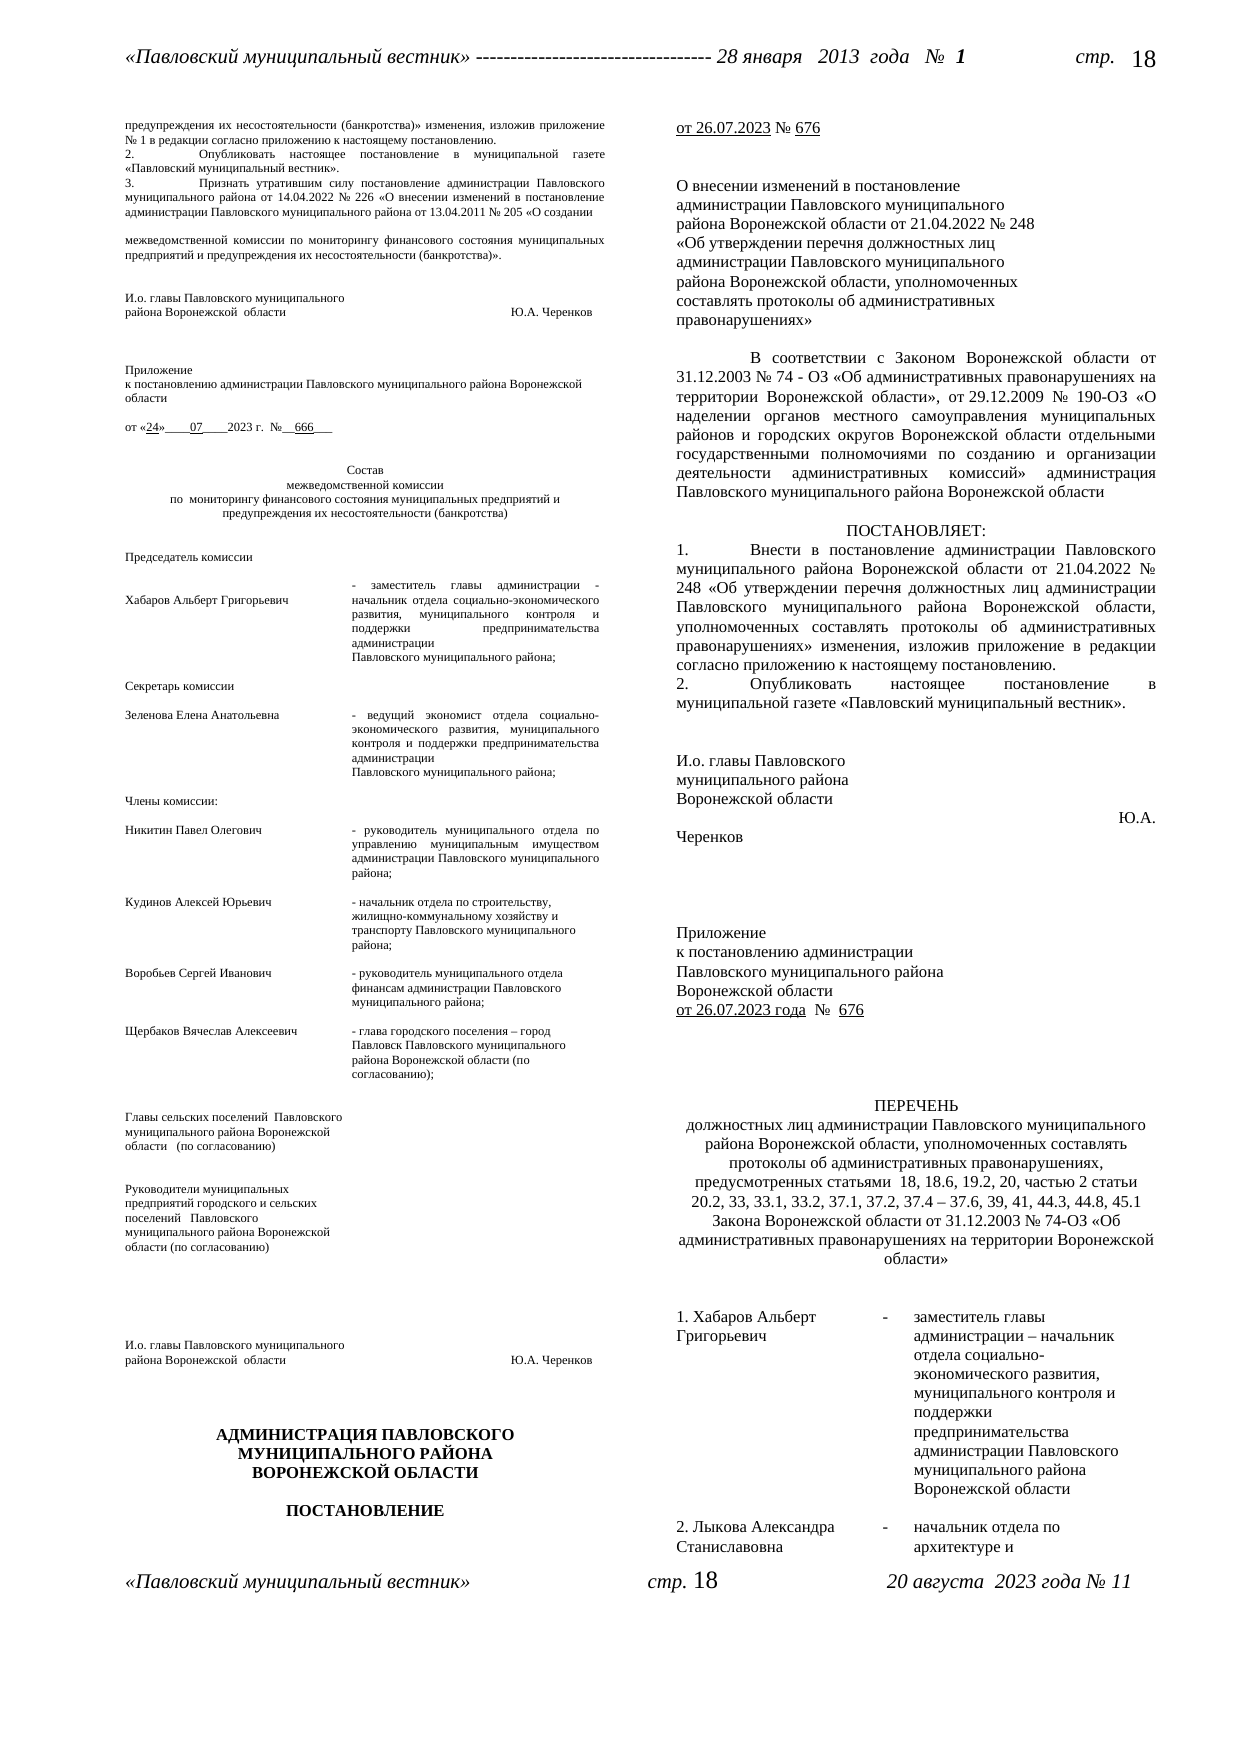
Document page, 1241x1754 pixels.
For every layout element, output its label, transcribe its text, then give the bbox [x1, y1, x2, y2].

text Приложение [676, 923, 1156, 942]
text от 26.07.2023 года № 676 [676, 1000, 1156, 1019]
text ПОСТАНОВЛЯЕТ: [676, 521, 1156, 540]
text района Воронежской области Ю.А. Черенков [125, 305, 605, 319]
text должностных лиц администрации Павловского муниципального района Воронежской области, уполномоченных составлять протоколы об административных правонарушениях, предусмотренных статьями 18, 18.6, 19.2, 20, частью 2 статьи 20.2, 33, 33.1, 33.2, 37.1, 37.2, 37.4 – 37.6, 39, 41, 44.3, 44.8, 45.1 Закона Воронежской области от 31.12.2003 № 74-ОЗ «Об административных правонарушениях на территории Воронежской области» [676, 1115, 1156, 1268]
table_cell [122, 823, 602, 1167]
text ВОРОНЕЖСКОЙ ОБЛАСТИ [125, 1463, 605, 1482]
text АДМИНИСТРАЦИЯ ПАВЛОВСКОГО МУНИЦИПАЛЬНОГО РАЙОНА [125, 1424, 605, 1463]
list Признать утратившим силу постановление администрации Павловского муниципального района от 14.04.2022 № 226 «О внесении изменений в постановление администрации Павловского муниципального района от 13.04.2011 № 205 «О создании [125, 176, 605, 219]
text правонарушениях» [676, 310, 1156, 329]
text «Об утверждении перечня должностных лиц [676, 233, 1156, 252]
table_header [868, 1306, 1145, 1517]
text Состав [125, 463, 605, 477]
text Воронежской области [676, 981, 1156, 1000]
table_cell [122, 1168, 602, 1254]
text по мониторингу финансового состояния муниципальных предприятий и предупреждения их несостоятельности (банкротства) [125, 492, 605, 521]
text межведомственной комиссии по мониторингу финансового состояния муниципальных предприятий и предупреждения их несостоятельности (банкротства)». [125, 233, 605, 262]
text Воронежской области Ю.А. Черенков [676, 789, 1156, 846]
list Опубликовать настоящее постановление в муниципальной газете «Павловский муниципальный вестник». [125, 147, 605, 176]
text И.о. главы Павловского муниципального [125, 291, 605, 305]
text от «24»____07____2023 г. №__666___ [125, 420, 605, 434]
list Опубликовать настоящее постановление в муниципальной газете «Павловский муниципальный вестник». [676, 674, 1156, 712]
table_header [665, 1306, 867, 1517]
text администрации Павловского муниципального [676, 195, 1156, 214]
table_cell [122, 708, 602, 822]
text ПОСТАНОВЛЕНИЕ [125, 1501, 605, 1520]
text В соответствии с Законом Воронежской области от 31.12.2003 № 74 - ОЗ «Об административных правонарушениях на территории Воронежской области», от 29.12.2009 № 190-ОЗ «О наделении органов местного самоуправления муниципальных районов и городских округов Воронежской области отдельными государственными полномочиями по созданию и организации деятельности административных комиссий» администрация Павловского муниципального района Воронежской области [676, 348, 1156, 501]
text Павловского муниципального района [676, 961, 1156, 981]
text района Воронежской области, уполномоченных [676, 271, 1156, 291]
text от 26.07.2023 № 676 [676, 118, 1156, 137]
text муниципального района [676, 770, 1156, 789]
text составлять протоколы об административных [676, 291, 1156, 310]
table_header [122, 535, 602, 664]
text ПЕРЕЧЕНЬ [676, 1096, 1156, 1115]
text к постановлению администрации Павловского муниципального района Воронежской области [125, 377, 605, 406]
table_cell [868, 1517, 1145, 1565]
text И.о. главы Павловского муниципального [125, 1338, 605, 1352]
text района Воронежской области от 21.04.2022 № 248 [676, 214, 1156, 233]
text межведомственной комиссии [125, 477, 605, 492]
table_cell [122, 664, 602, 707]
text района Воронежской области Ю.А. Черенков [125, 1352, 605, 1367]
text И.о. главы Павловского [676, 751, 1156, 770]
text О внесении изменений в постановление [676, 176, 1156, 195]
text Приложение [125, 362, 605, 377]
text администрации Павловского муниципального [676, 252, 1156, 271]
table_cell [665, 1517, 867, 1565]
text к постановлению администрации [676, 942, 1156, 961]
list Внести в постановление администрации Павловского муниципального района Воронежской области от 21.04.2022 № 248 «Об утверждении перечня должностных лиц администрации Павловского муниципального района Воронежской области, уполномоченных составлять протоколы об административных правонарушениях» изменения, изложив приложение в редакции согласно приложению к настоящему постановлению. [676, 540, 1156, 674]
